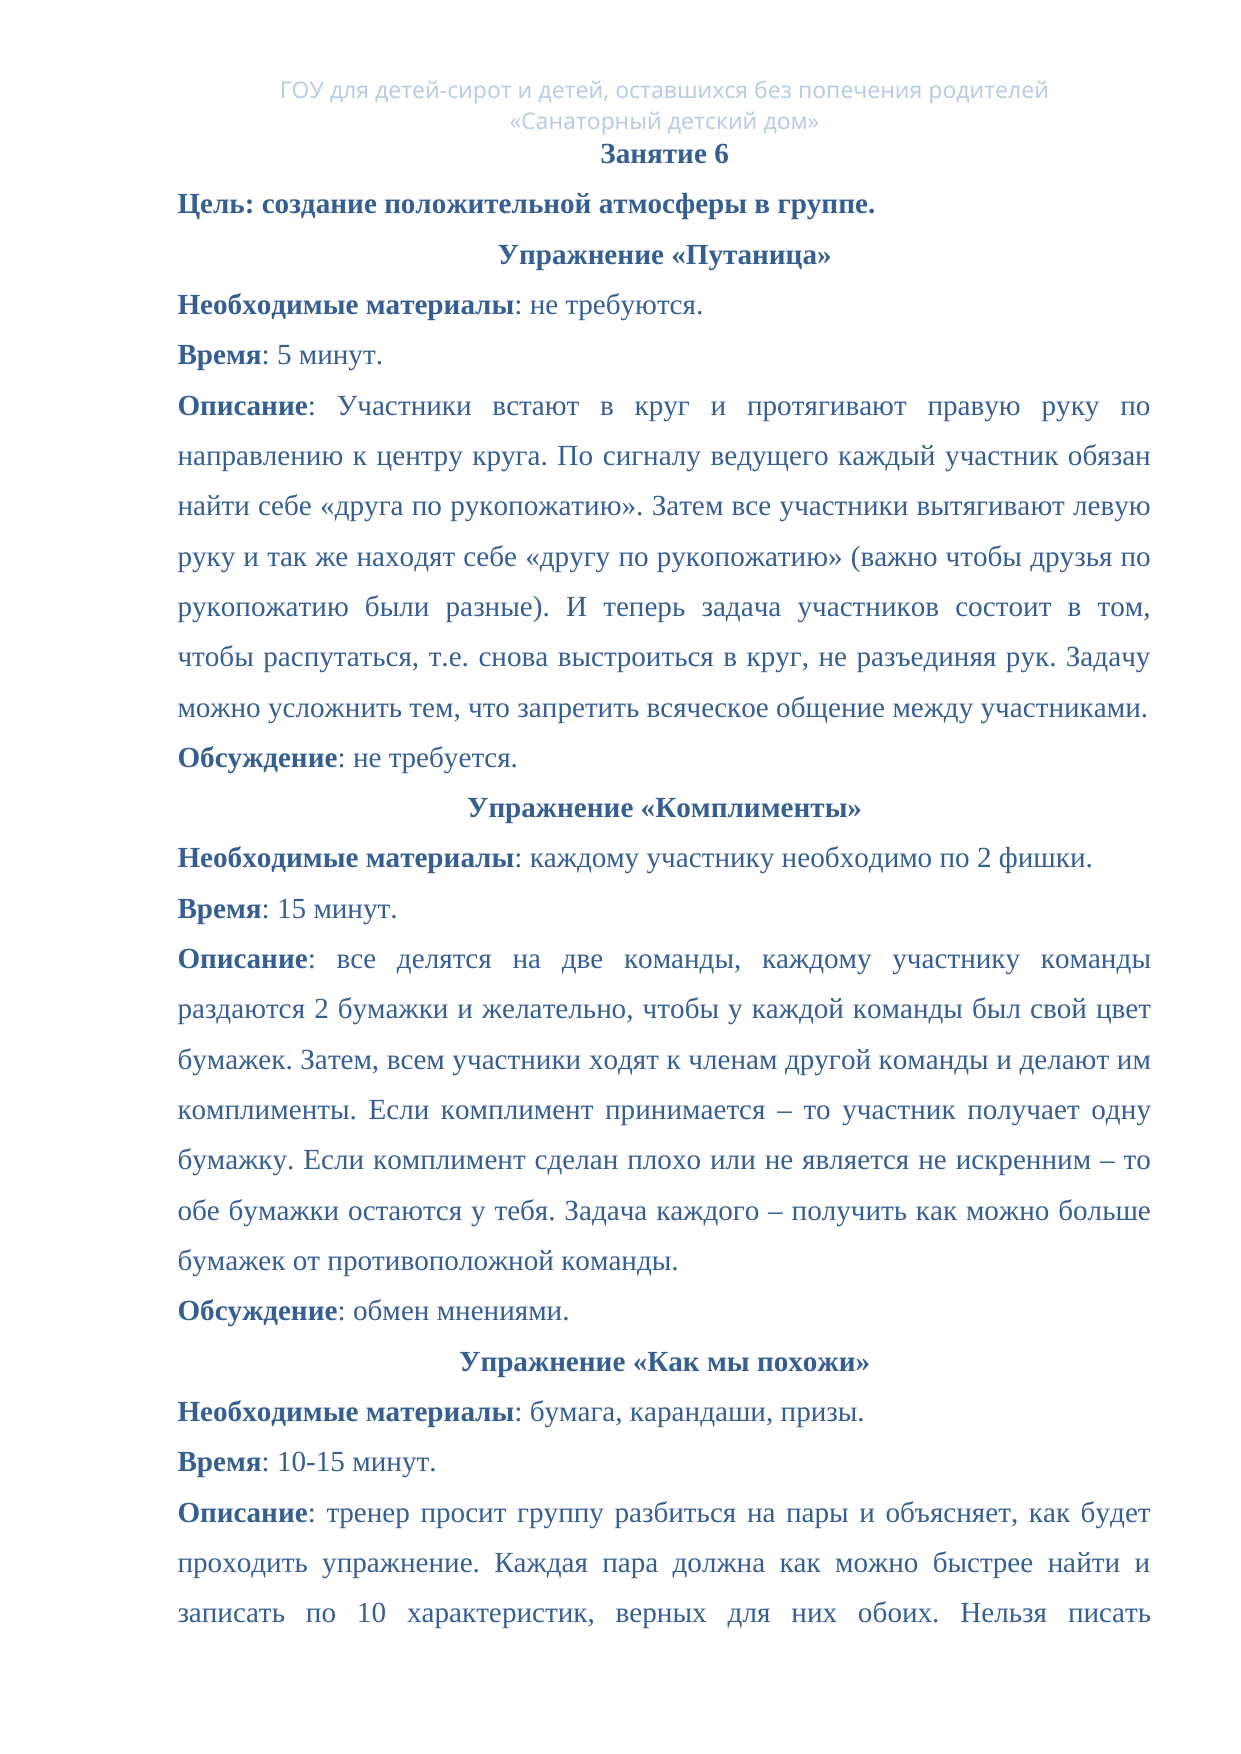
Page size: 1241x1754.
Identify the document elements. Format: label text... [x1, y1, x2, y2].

text Упражнение «Как мы похожи» [177, 1344, 1152, 1377]
text Время: 5 минут. [177, 337, 1152, 371]
text Время: 15 минут. [177, 891, 1152, 924]
text Время: 10-15 минут. [177, 1444, 1152, 1478]
text Упражнение «Путаница» [177, 237, 1152, 270]
text Занятие 6 [177, 136, 1152, 170]
text Описание: Участники встают в круг и протягивают правую руку по направлению к центру круга. По сигналу ведущего каждый участник обязан найти себе «друга по рукопожатию». Затем все участники вытягивают левую руку и так же находят себе «другу по рукопожатию» (важно чтобы друзья по рукопожатию были разные). И теперь задача участников состоит в том, чтобы распутаться, т.е. снова выстроиться в круг, не разъединяя рук. Задачу можно усложнить тем, что запретить всяческое общение между участниками. [177, 388, 1152, 723]
text Необходимые материалы: не требуются. [177, 287, 1152, 321]
text Необходимые материалы: каждому участнику необходимо по 2 фишки. [177, 841, 1152, 874]
text Упражнение «Комплименты» [177, 790, 1152, 824]
text Необходимые материалы: бумага, карандаши, призы. [177, 1394, 1152, 1428]
text Обсуждение: не требуется. [177, 740, 1152, 773]
text Описание: все делятся на две команды, каждому участнику команды раздаются 2 бумажки и желательно, чтобы у каждой команды был свой цвет бумажек. Затем, всем участники ходят к членам другой команды и делают им комплименты. Если комплимент принимается – то участник получает одну бумажку. Если комплимент сделан плохо или не является не искренним – то обе бумажки остаются у тебя. Задача каждого – получить как можно больше бумажек от противоположной команды. [177, 941, 1152, 1277]
text Обсуждение: обмен мнениями. [177, 1293, 1152, 1327]
text Цель: создание положительной атмосферы в группе. [177, 187, 1152, 220]
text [177, 1495, 1152, 1629]
